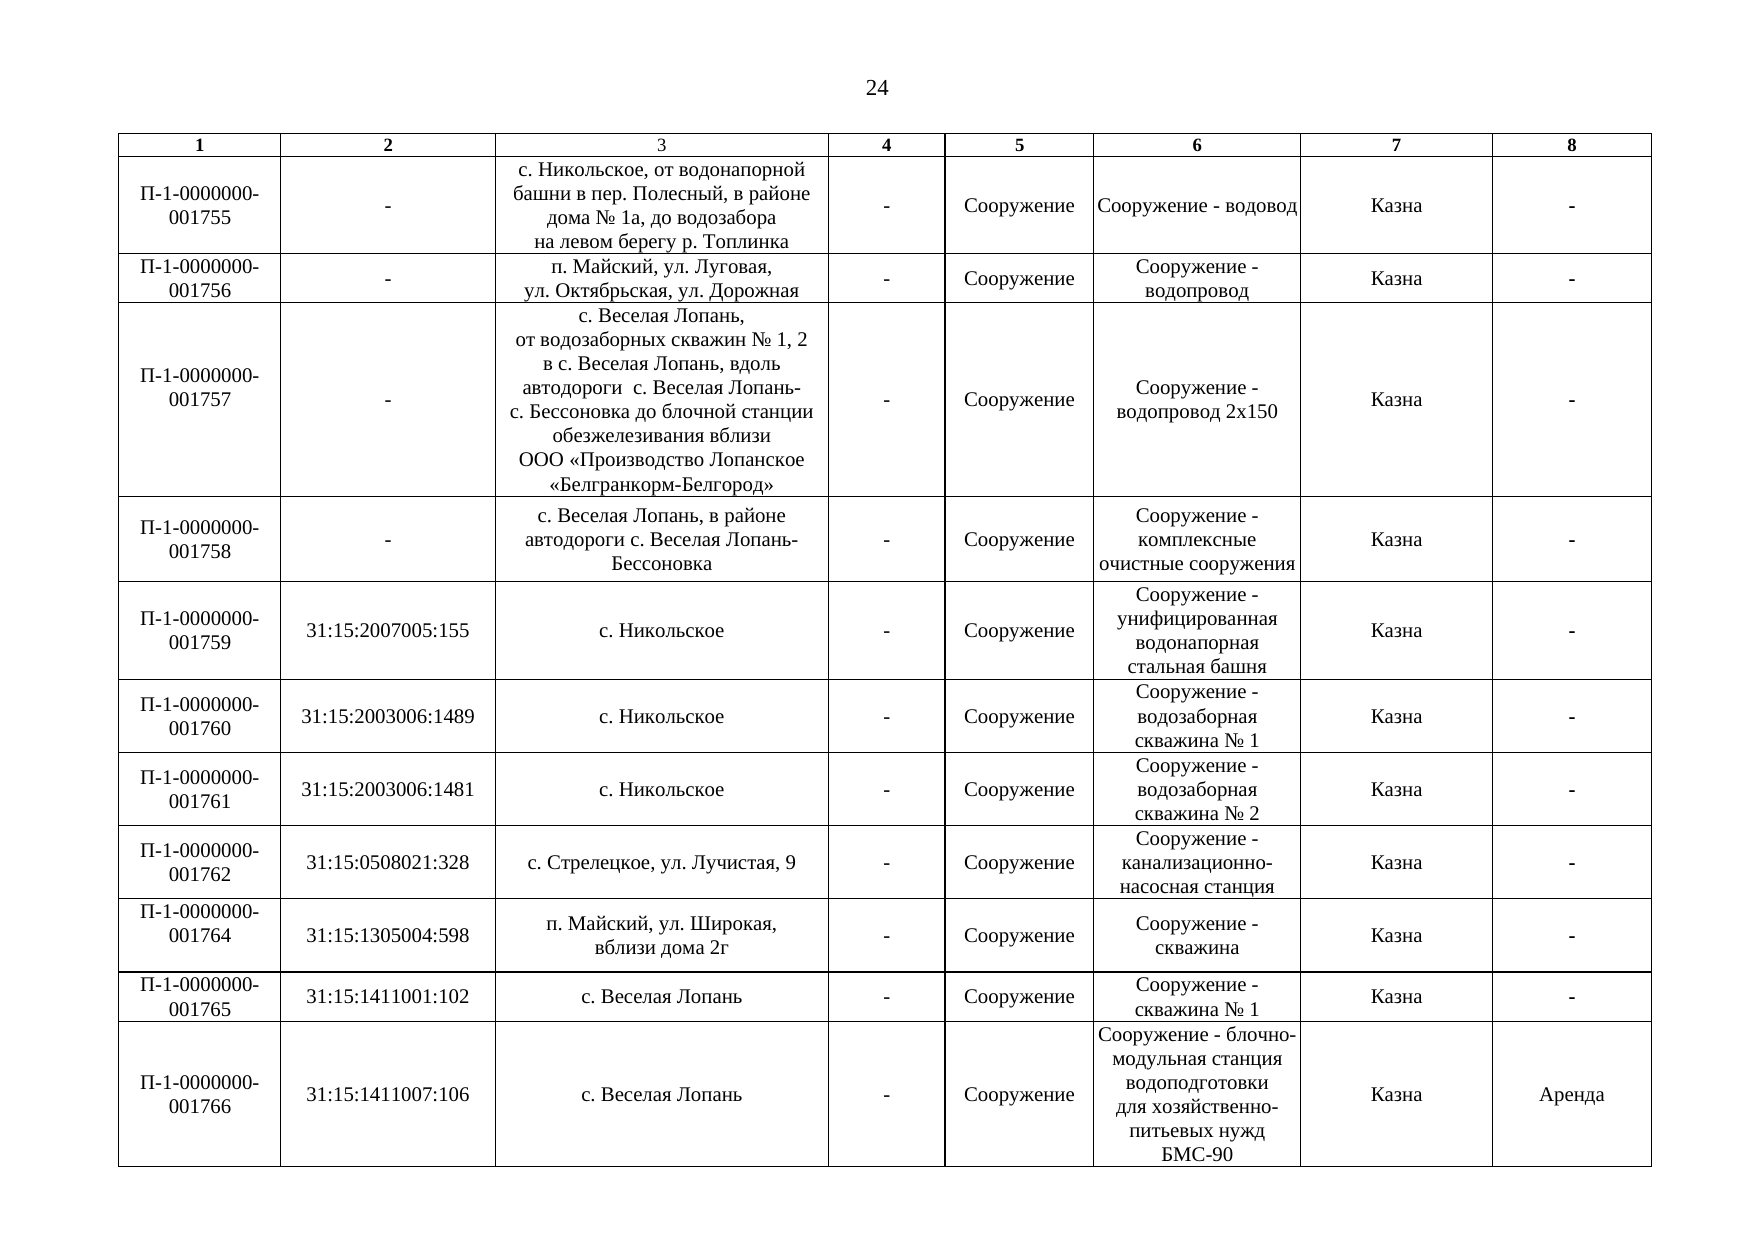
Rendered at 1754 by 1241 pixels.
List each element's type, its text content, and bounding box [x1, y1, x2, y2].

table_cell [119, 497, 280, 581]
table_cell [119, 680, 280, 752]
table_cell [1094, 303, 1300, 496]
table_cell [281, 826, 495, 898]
table_header 3 [496, 134, 828, 156]
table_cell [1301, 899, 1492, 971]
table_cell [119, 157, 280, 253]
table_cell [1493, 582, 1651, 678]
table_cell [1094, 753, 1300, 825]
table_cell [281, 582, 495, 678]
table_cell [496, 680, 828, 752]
table_header 1 [119, 134, 280, 156]
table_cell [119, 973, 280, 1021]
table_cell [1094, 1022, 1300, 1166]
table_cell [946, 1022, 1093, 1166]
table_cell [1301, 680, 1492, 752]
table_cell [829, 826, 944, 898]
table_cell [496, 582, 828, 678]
table_header 7 [1301, 134, 1492, 156]
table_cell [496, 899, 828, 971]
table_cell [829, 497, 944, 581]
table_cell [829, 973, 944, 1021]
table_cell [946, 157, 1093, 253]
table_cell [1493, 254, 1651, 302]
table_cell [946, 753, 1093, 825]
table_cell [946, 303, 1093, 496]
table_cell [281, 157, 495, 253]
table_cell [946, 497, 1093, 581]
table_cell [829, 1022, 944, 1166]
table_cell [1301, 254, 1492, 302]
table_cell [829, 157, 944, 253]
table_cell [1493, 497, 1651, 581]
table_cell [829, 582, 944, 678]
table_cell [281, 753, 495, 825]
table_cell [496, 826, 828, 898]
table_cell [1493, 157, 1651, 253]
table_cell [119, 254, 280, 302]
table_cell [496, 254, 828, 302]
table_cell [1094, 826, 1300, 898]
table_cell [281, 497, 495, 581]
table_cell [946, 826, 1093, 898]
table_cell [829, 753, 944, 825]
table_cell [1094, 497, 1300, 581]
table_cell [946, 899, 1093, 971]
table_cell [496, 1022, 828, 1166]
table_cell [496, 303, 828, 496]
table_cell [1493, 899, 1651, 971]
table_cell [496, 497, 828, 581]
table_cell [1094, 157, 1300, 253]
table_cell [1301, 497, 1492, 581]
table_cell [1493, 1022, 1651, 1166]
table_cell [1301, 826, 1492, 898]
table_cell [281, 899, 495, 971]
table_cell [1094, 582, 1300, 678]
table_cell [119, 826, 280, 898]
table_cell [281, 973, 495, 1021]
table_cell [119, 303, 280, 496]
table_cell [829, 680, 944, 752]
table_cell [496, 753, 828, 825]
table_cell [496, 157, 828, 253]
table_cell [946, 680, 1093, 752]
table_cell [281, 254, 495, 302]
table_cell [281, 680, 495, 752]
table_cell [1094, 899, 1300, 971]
table_header 6 [1094, 134, 1300, 156]
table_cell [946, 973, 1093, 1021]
table_header 2 [281, 134, 495, 156]
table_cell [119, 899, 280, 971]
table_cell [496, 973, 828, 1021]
table_header 4 [829, 134, 944, 156]
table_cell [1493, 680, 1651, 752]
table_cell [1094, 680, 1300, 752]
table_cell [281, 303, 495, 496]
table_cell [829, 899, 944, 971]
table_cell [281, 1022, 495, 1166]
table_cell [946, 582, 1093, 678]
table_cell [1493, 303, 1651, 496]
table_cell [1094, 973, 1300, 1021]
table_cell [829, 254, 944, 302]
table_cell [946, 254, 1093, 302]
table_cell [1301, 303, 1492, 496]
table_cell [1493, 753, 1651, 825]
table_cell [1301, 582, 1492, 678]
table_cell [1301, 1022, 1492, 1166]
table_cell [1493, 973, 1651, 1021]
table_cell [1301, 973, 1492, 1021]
table_header 8 [1493, 134, 1651, 156]
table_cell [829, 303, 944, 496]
table_header 5 [946, 134, 1093, 156]
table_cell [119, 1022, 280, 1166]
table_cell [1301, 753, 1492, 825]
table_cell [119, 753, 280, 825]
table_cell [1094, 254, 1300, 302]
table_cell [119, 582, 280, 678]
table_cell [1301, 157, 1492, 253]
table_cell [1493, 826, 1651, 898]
